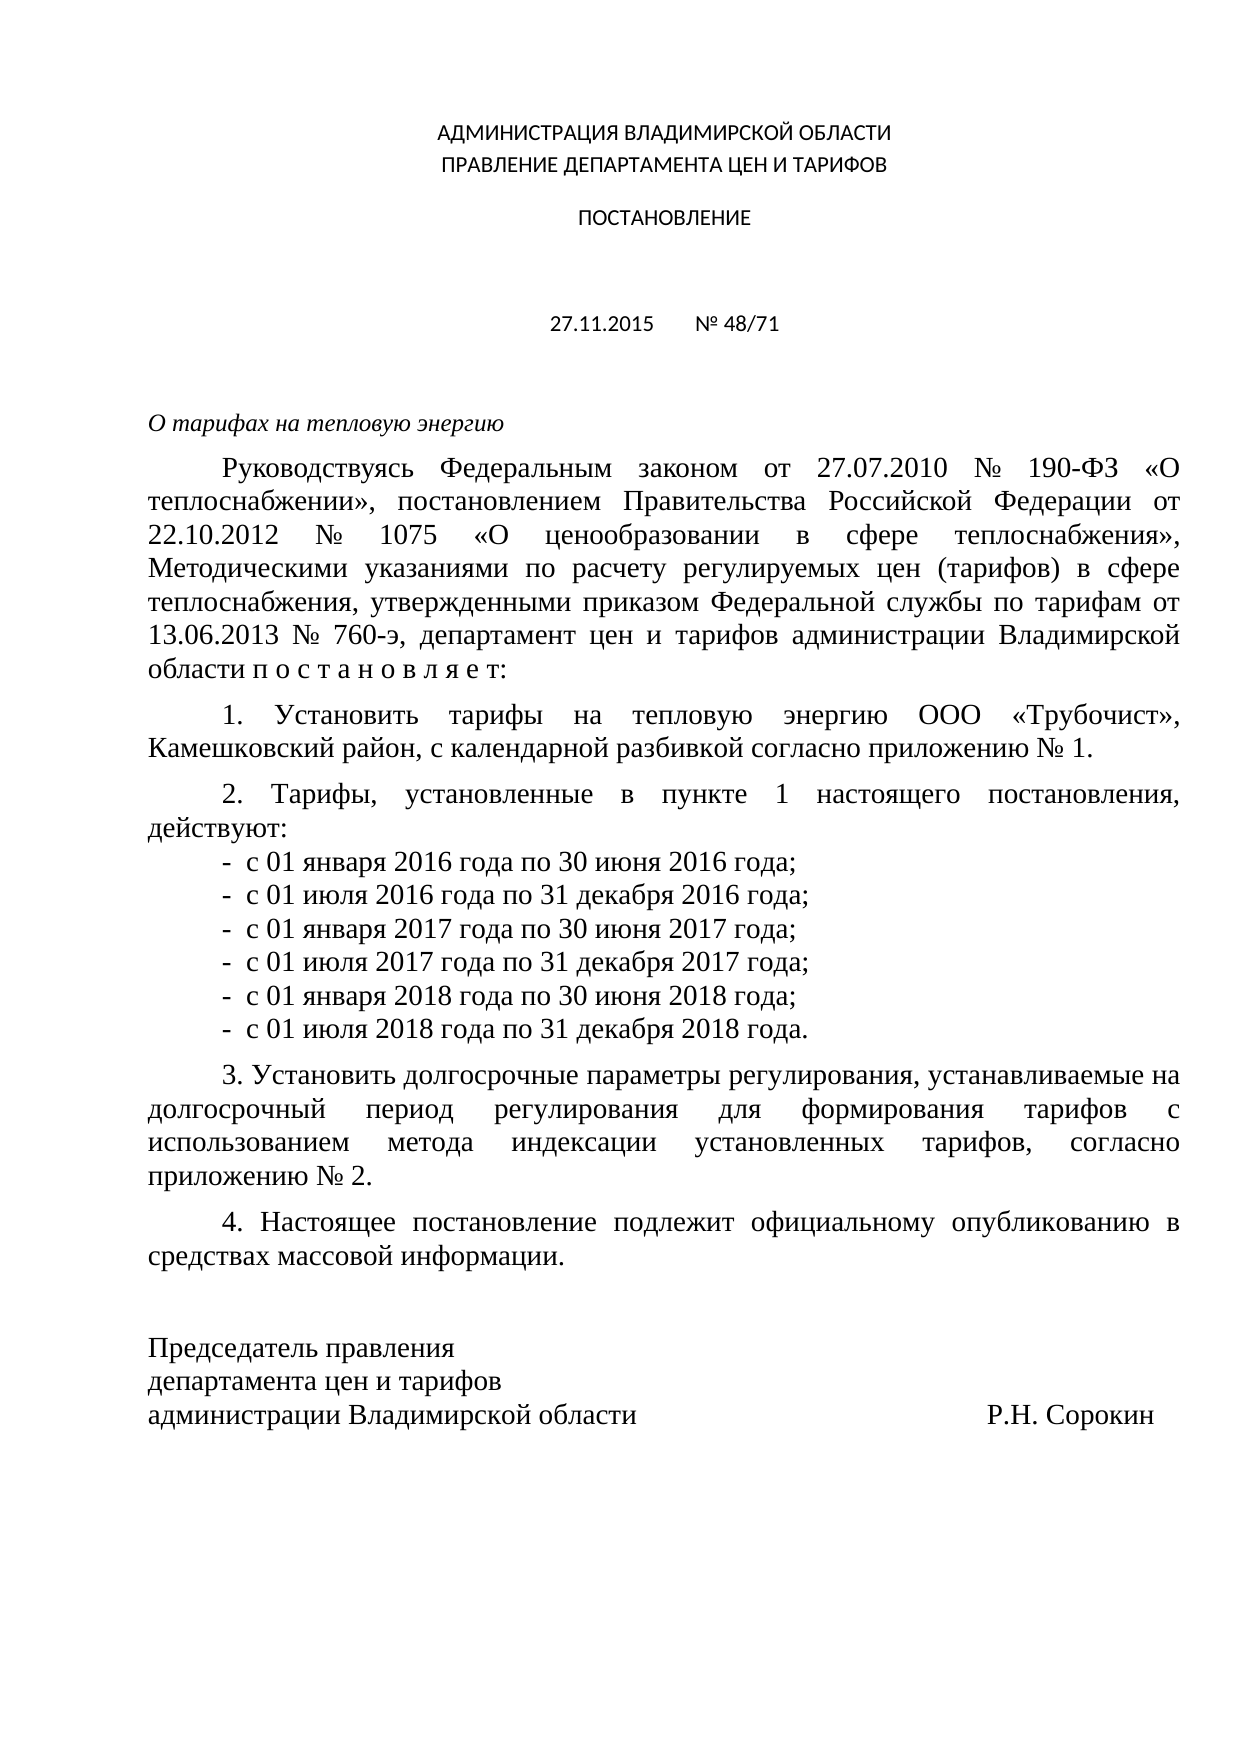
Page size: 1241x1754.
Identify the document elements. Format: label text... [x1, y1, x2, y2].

list 27.11.2015 № 48/71 [148, 309, 1181, 337]
list ПОСТАНОВЛЕНИЕ [148, 203, 1181, 231]
text 3. Установить долгосрочные параметры регулирования, устанавливаемые на долгосрочный период регулирования для формирования тарифов с использованием метода индексации установленных тарифов, согласно приложению № 2. [148, 1057, 1181, 1192]
text Руководствуясь Федеральным законом от 27.07.2010 № 190-ФЗ «О теплоснабжении», постановлением Правительства Российской Федерации от 22.10.2012 № 1075 «О ценообразовании в сфере теплоснабжения», Методическими указаниями по расчету регулируемых цен (тарифов) в сфере теплоснабжения, утвержденными приказом Федеральной службы по тарифам от 13.06.2013 № 760-э, департамент цен и тарифов администрации Владимирской области п о с т а н о в л я е т: [148, 450, 1181, 684]
text - с 01 января 2018 года по 30 июня 2018 года; [148, 978, 1181, 1011]
text 1. Установить тарифы на тепловую энергию ООО «Трубочист», Камешковский район, c календарной разбивкой согласно приложению № 1. [148, 697, 1181, 764]
list АДМИНИСТРАЦИЯ ВЛАДИМИРСКОЙ ОБЛАСТИ ПРАВЛЕНИЕ ДЕПАРТАМЕНТА ЦЕН И ТАРИФОВ [148, 118, 1181, 178]
text - с 01 января 2017 года по 30 июня 2017 года; [148, 911, 1181, 944]
text Председатель правления [148, 1330, 1181, 1363]
text администрации Владимирской области Р.Н. Сорокин [148, 1397, 1181, 1430]
text департамента цен и тарифов [148, 1363, 1181, 1397]
text 2. Тарифы, установленные в пункте 1 настоящего постановления, действуют: [148, 777, 1181, 844]
text 4. Настоящее постановление подлежит официальному опубликованию в средствах массовой информации. [148, 1204, 1181, 1271]
text - с 01 июля 2018 года по 31 декабря 2018 года. [148, 1011, 1181, 1045]
text - с 01 января 2016 года по 30 июня 2016 года; [148, 844, 1181, 877]
text - с 01 июля 2017 года по 31 декабря 2017 года; [148, 944, 1181, 978]
text О тарифах на тепловую энергию [148, 408, 1181, 437]
text - с 01 июля 2016 года по 31 декабря 2016 года; [148, 877, 1181, 911]
